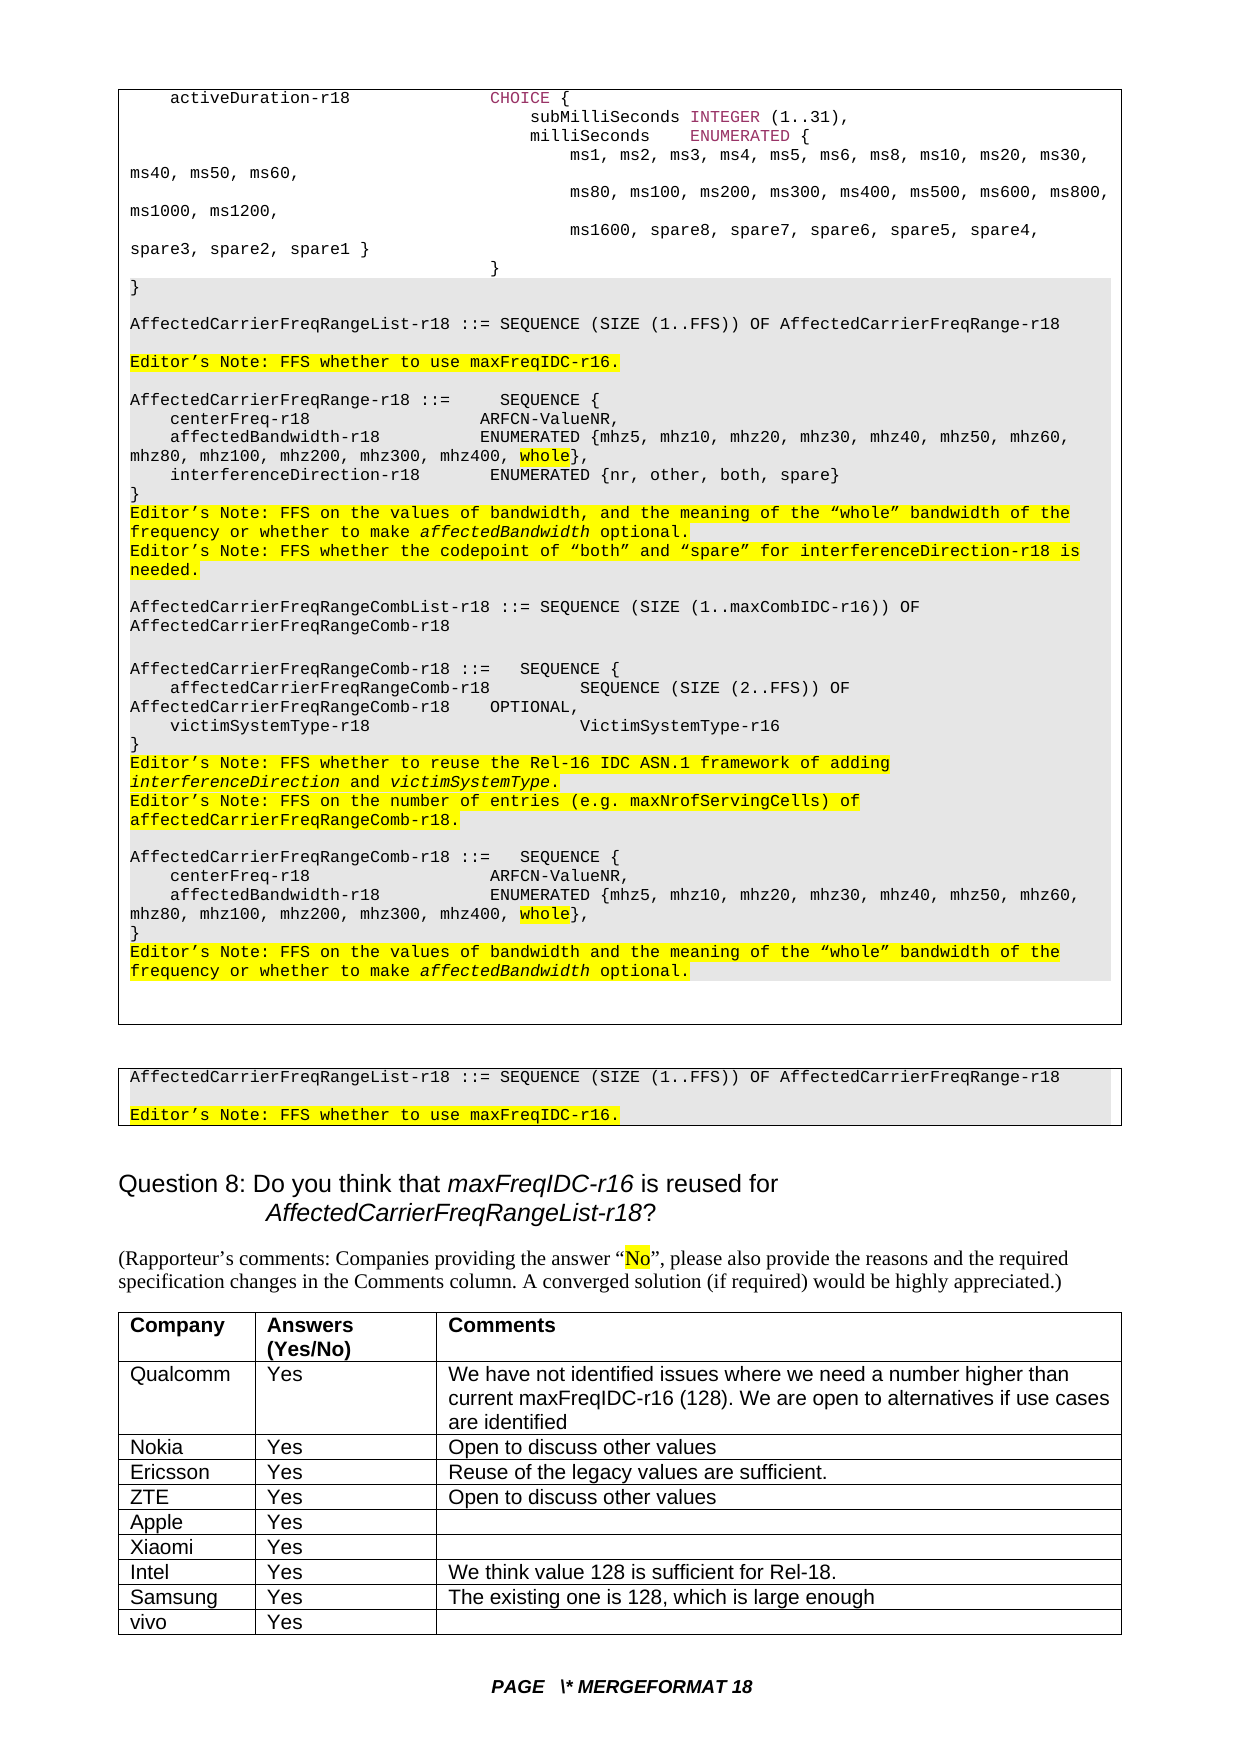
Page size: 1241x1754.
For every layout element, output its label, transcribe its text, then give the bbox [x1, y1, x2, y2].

table_cell Yes [256, 1560, 436, 1584]
table_cell Apple [119, 1510, 255, 1534]
table_cell Nokia [119, 1435, 255, 1459]
table_cell [437, 1510, 1121, 1534]
table_cell Yes [256, 1460, 436, 1484]
table_cell Yes [256, 1535, 436, 1559]
table_cell Xiaomi [119, 1535, 255, 1559]
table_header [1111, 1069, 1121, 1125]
table_cell Yes [256, 1362, 436, 1434]
table_cell Yes [256, 1510, 436, 1534]
table_cell Qualcomm [119, 1362, 255, 1434]
table_cell Open to discuss other values [437, 1485, 1121, 1509]
table_cell We have not identified issues where we need a number higher than current maxFreqIDC-r16 (128). We are open to alternatives if use cases are identified [437, 1362, 1121, 1434]
table_cell Open to discuss other values [437, 1435, 1121, 1459]
table_cell ZTE [119, 1485, 255, 1509]
table_cell Ericsson [119, 1460, 255, 1484]
table_cell Samsung [119, 1585, 255, 1609]
table_cell Yes [256, 1485, 436, 1509]
table_header Answers (Yes/No) [256, 1313, 436, 1361]
table_cell The existing one is 128, which is large enough [437, 1585, 1121, 1609]
subtitle Question 8: Do you think that maxFreqIDC-r16 is reused for AffectedCarrierFreqRangeList-r18? [118, 1169, 1122, 1227]
table_cell Yes [256, 1435, 436, 1459]
table_cell Yes [256, 1610, 436, 1634]
table_header Comments [437, 1313, 1121, 1361]
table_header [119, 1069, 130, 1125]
table_cell We think value 128 is sufficient for Rel-18. [437, 1560, 1121, 1584]
table_cell [437, 1535, 1121, 1559]
table_cell [437, 1610, 1121, 1634]
table_cell Yes [256, 1585, 436, 1609]
table_cell Intel [119, 1560, 255, 1584]
table_cell Reuse of the legacy values are sufficient. [437, 1460, 1121, 1484]
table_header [119, 90, 1121, 1024]
table_cell vivo [119, 1610, 255, 1634]
table_header Company [119, 1313, 255, 1361]
